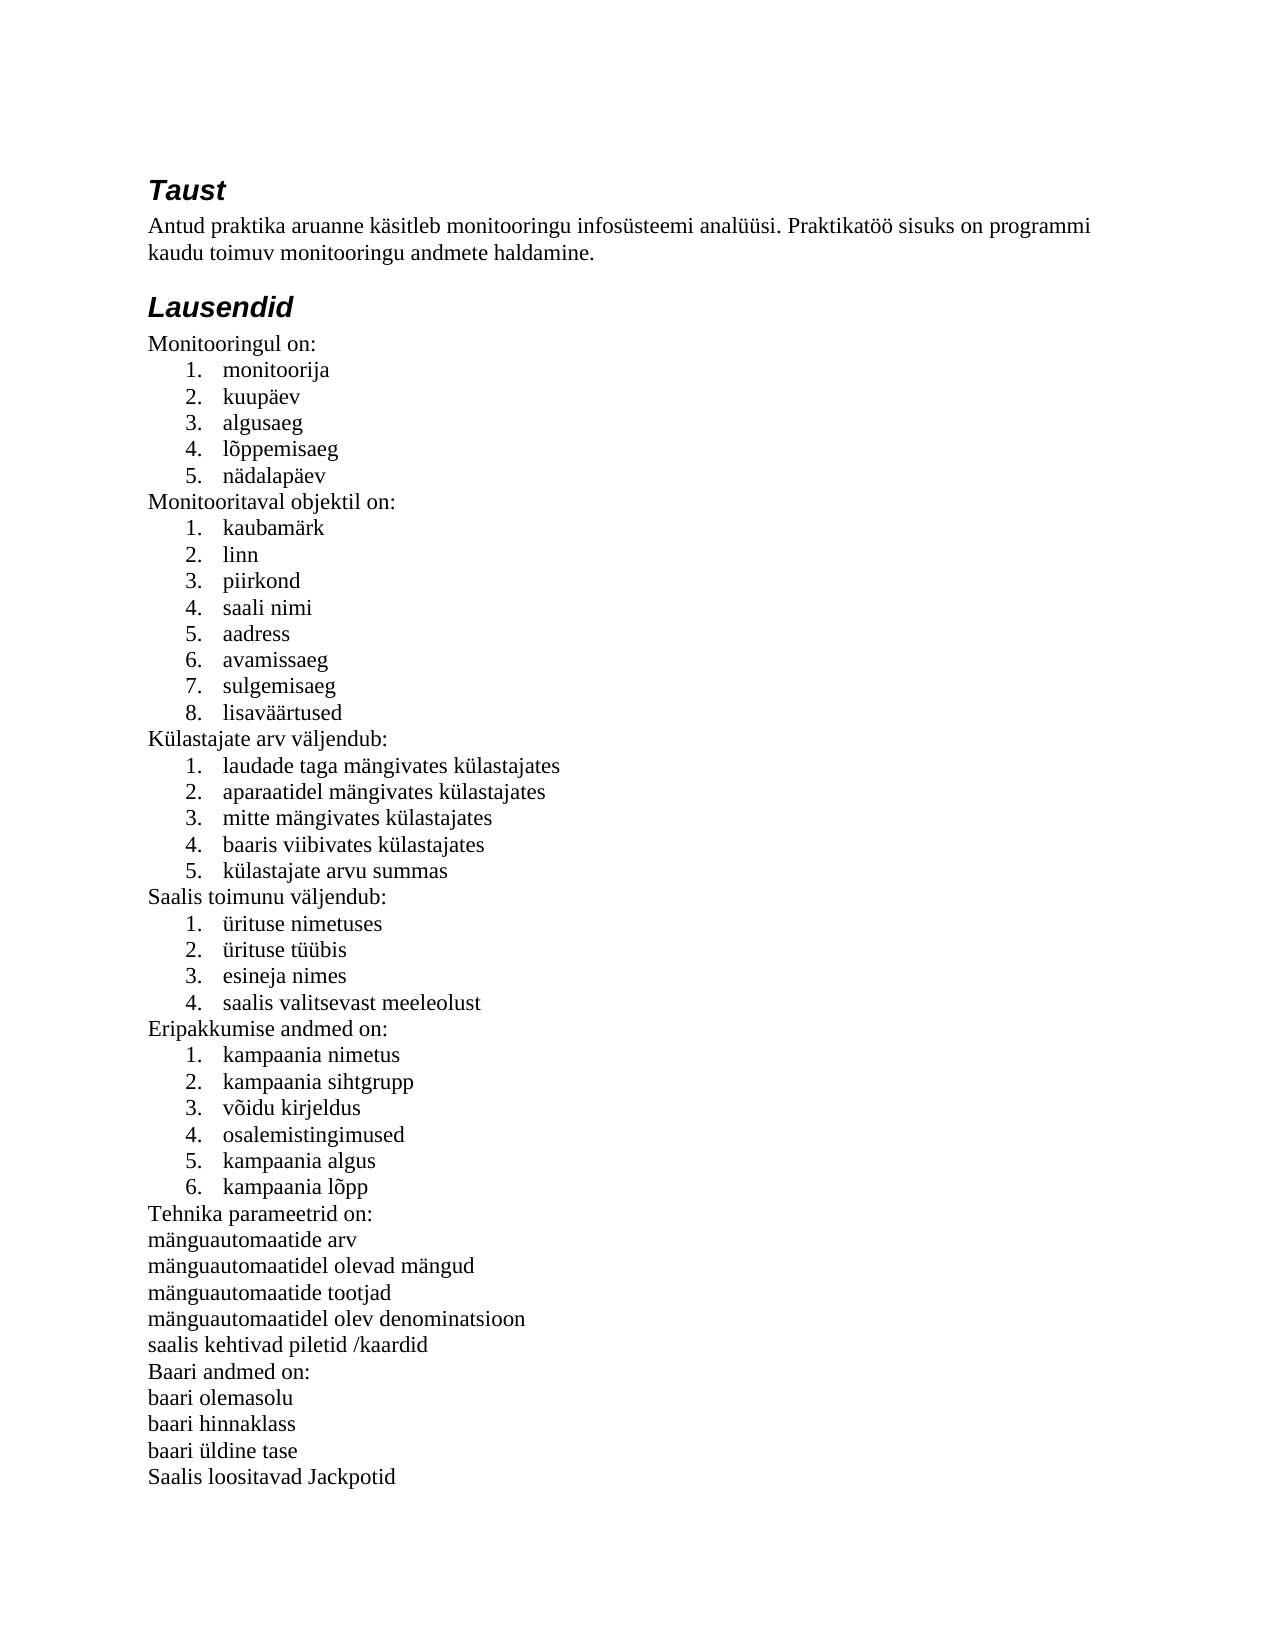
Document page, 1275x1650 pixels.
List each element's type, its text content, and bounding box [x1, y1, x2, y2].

list baaris viibivates külastajates [185, 831, 1127, 857]
list kampaania algus [185, 1147, 1127, 1173]
list sulgemisaeg [185, 673, 1127, 699]
list kampaania sihtgrupp [185, 1068, 1127, 1094]
text mänguautomaatide tootjad [148, 1279, 1127, 1305]
list lõppemisaeg [185, 435, 1127, 462]
subtitle Taust [148, 173, 1127, 206]
list linn [185, 541, 1127, 567]
list ürituse tüübis [185, 936, 1127, 962]
list osalemistingimused [185, 1121, 1127, 1147]
list saalis valitsevast meeleolust [185, 989, 1127, 1015]
text Antud praktika aruanne käsitleb monitooringu infosüsteemi analüüsi. Praktikatöö sisuks on programmi kaudu toimuv monitooringu andmete haldamine. [148, 212, 1127, 265]
text baari üldine tase [148, 1437, 1127, 1463]
list aparaatidel mängivates külastajates [185, 778, 1127, 804]
text baari hinnaklass [148, 1411, 1127, 1437]
list laudade taga mängivates külastajates [185, 752, 1127, 778]
text mänguautomaatidel olevad mängud [148, 1252, 1127, 1279]
list lisaväärtused [185, 699, 1127, 725]
list kampaania lõpp [185, 1173, 1127, 1200]
list piirkond [185, 567, 1127, 593]
list ürituse nimetuses [185, 910, 1127, 936]
text Saalis toimunu väljendub: [148, 883, 1127, 910]
list esineja nimes [185, 962, 1127, 989]
list mitte mängivates külastajates [185, 804, 1127, 831]
text Monitooringul on: [148, 330, 1127, 356]
text Saalis loositavad Jackpotid [148, 1463, 1127, 1489]
list nädalapäev [185, 462, 1127, 488]
list kaubamärk [185, 514, 1127, 541]
subtitle Lausendid [148, 290, 1127, 324]
text baari olemasolu [148, 1384, 1127, 1411]
list aadress [185, 620, 1127, 646]
list külastajate arvu summas [185, 857, 1127, 883]
list saali nimi [185, 593, 1127, 620]
text Külastajate arv väljendub: [148, 725, 1127, 752]
text Tehnika parameetrid on: [148, 1200, 1127, 1226]
list avamissaeg [185, 646, 1127, 673]
list monitoorija [185, 356, 1127, 383]
text mänguautomaatide arv [148, 1226, 1127, 1252]
text saalis kehtivad piletid /kaardid [148, 1331, 1127, 1358]
text Monitooritaval objektil on: [148, 488, 1127, 514]
text Baari andmed on: [148, 1358, 1127, 1384]
list võidu kirjeldus [185, 1094, 1127, 1121]
text mänguautomaatidel olev denominatsioon [148, 1305, 1127, 1331]
list kuupäev [185, 383, 1127, 409]
list algusaeg [185, 409, 1127, 435]
list kampaania nimetus [185, 1042, 1127, 1068]
text Eripakkumise andmed on: [148, 1015, 1127, 1042]
